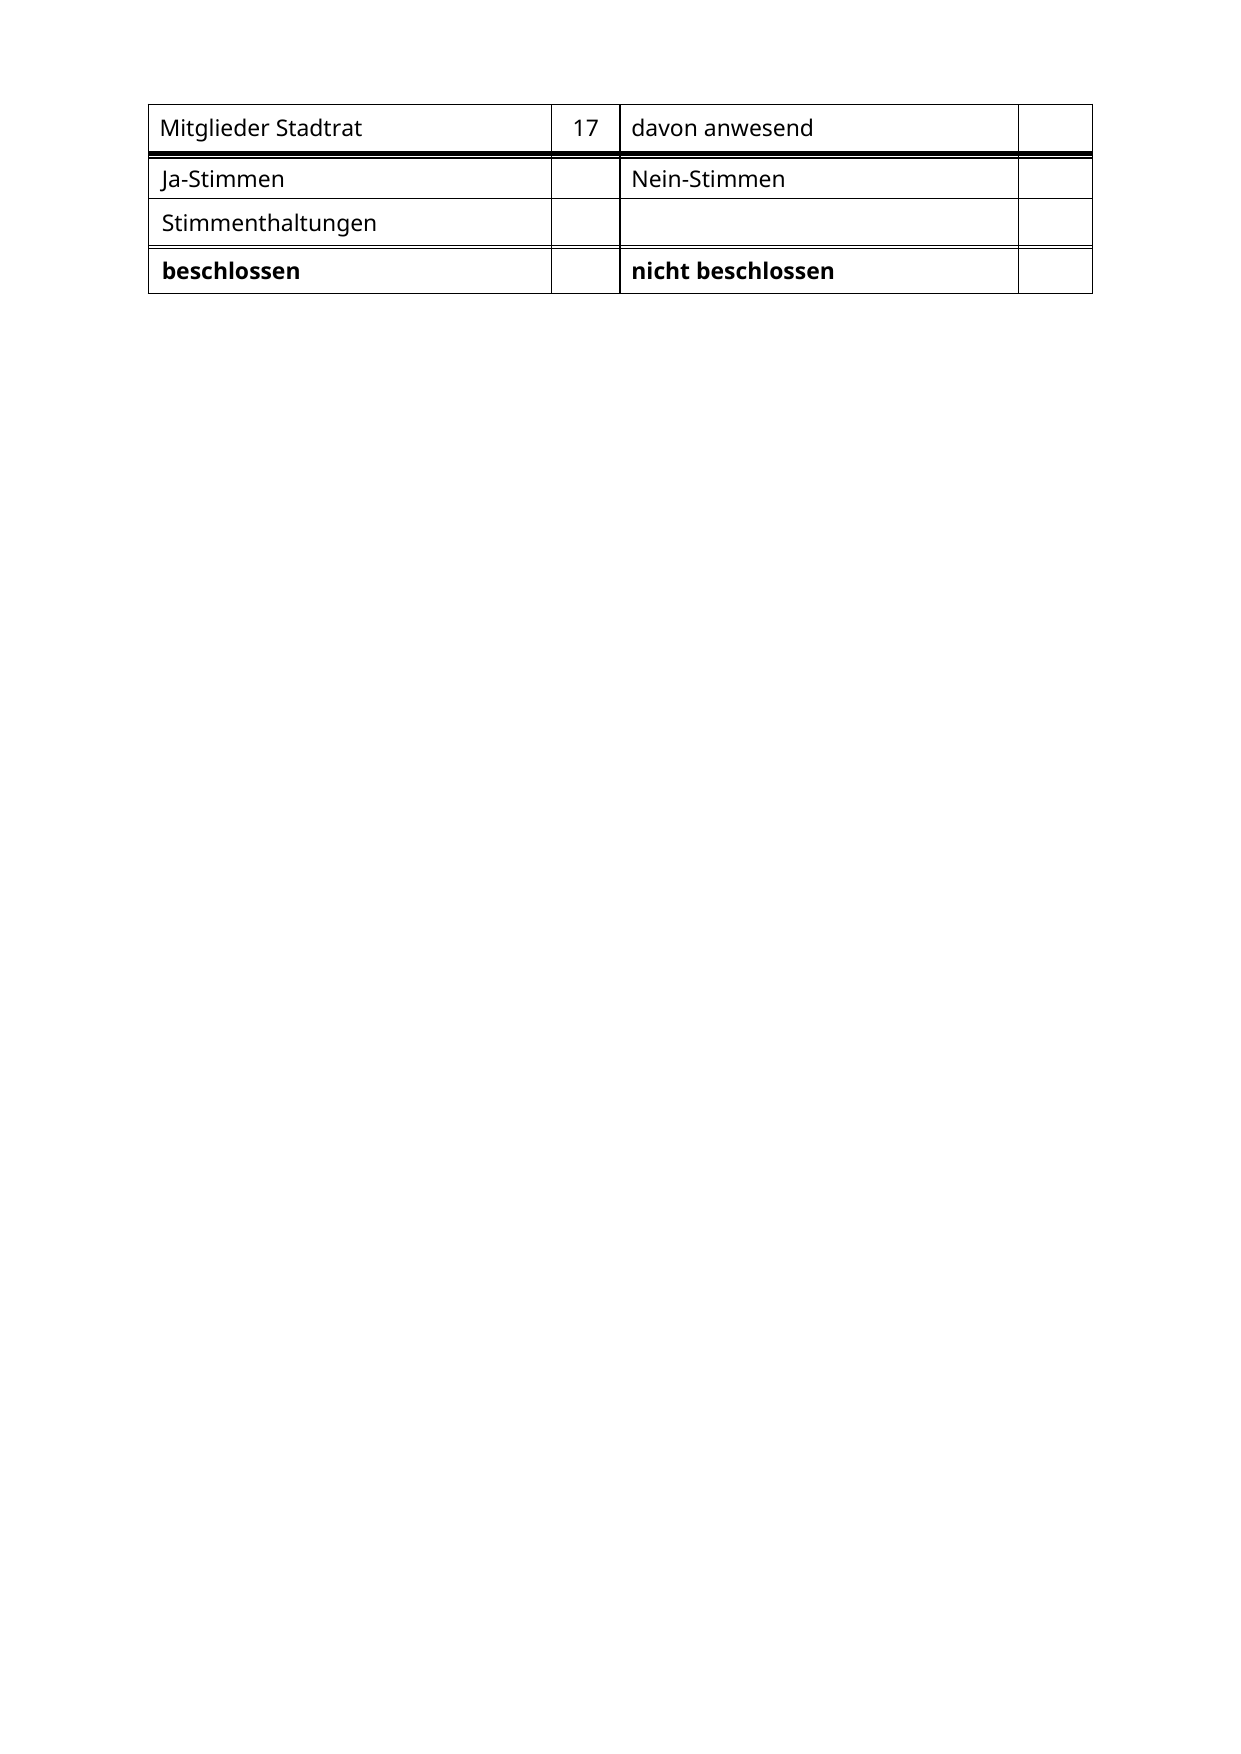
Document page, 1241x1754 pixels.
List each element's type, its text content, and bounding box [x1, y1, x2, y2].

table_cell [552, 159, 619, 198]
table_cell [1019, 249, 1092, 293]
table_cell Ja-Stimmen [149, 159, 551, 198]
table_header davon anwesend [621, 105, 1018, 151]
table_cell [552, 249, 619, 293]
table_header Mitglieder Stadtrat [149, 105, 551, 151]
table_cell [621, 199, 1018, 245]
table_cell [1019, 199, 1092, 245]
table_cell beschlossen [149, 249, 551, 293]
table_header 17 [552, 105, 619, 151]
table_cell Stimmenthaltungen [149, 199, 551, 245]
table_cell [1019, 159, 1092, 198]
table_header [1019, 105, 1092, 151]
table_cell nicht beschlossen [621, 249, 1018, 293]
table_cell Nein-Stimmen [621, 159, 1018, 198]
table_cell [552, 199, 619, 245]
